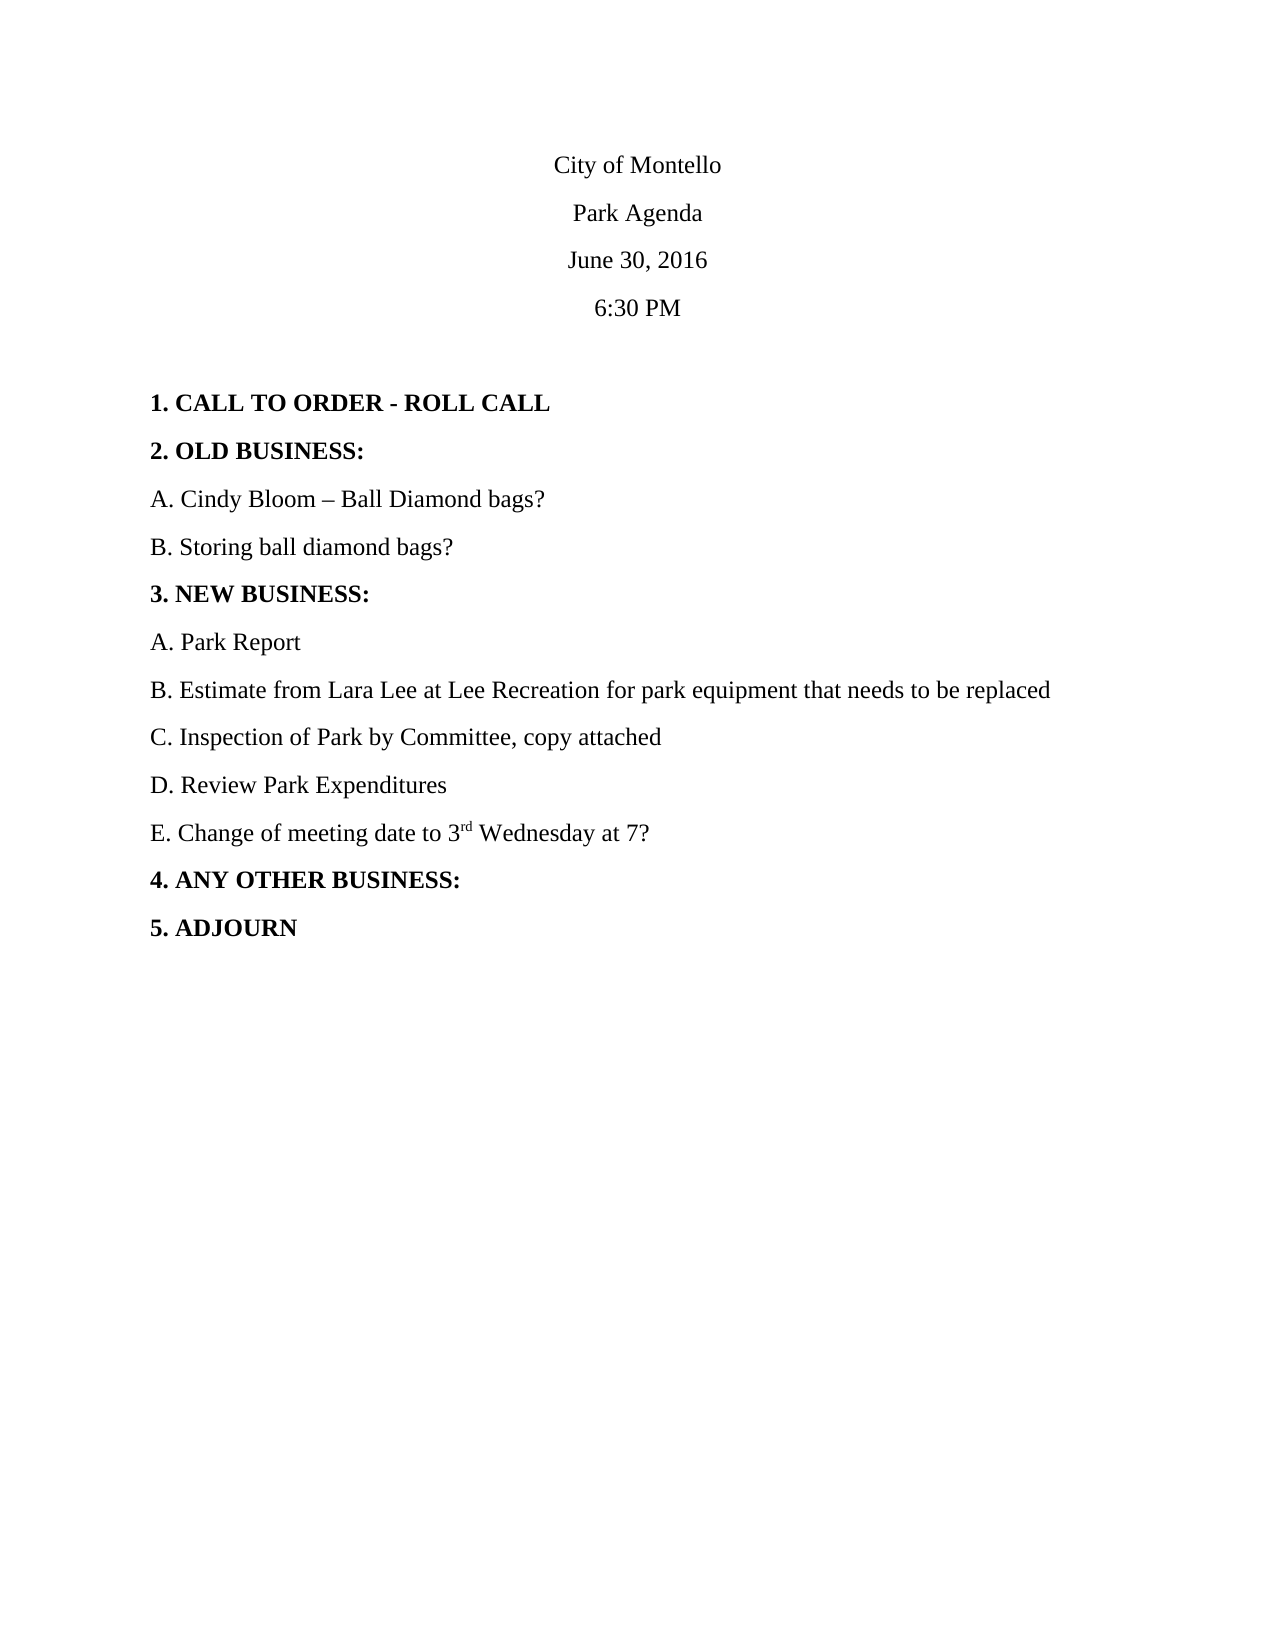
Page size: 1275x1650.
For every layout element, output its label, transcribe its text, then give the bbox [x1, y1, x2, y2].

text 6:30 PM [150, 293, 1125, 322]
text 1. CALL TO ORDER - ROLL CALL [150, 388, 1125, 417]
text A. Cindy Bloom – Ball Diamond bags? [150, 484, 1125, 513]
text Park Agenda [150, 198, 1125, 226]
text 2. OLD BUSINESS: [150, 436, 1125, 465]
text June 30, 2016 [150, 245, 1125, 274]
text 4. ANY OTHER BUSINESS: [150, 866, 1125, 894]
text D. Review Park Expenditures [150, 770, 1125, 799]
text B. Estimate from Lara Lee at Lee Recreation for park equipment that needs to be replaced [150, 675, 1125, 703]
text 3. NEW BUSINESS: [150, 579, 1125, 608]
text E. Change of meeting date to 3rd Wednesday at 7? [150, 818, 1125, 847]
text C. Inspection of Park by Committee, copy attached [150, 722, 1125, 751]
text A. Park Report [150, 627, 1125, 656]
text City of Montello [150, 150, 1125, 179]
text B. Storing ball diamond bags? [150, 532, 1125, 560]
text 5. ADJOURN [150, 913, 1125, 942]
